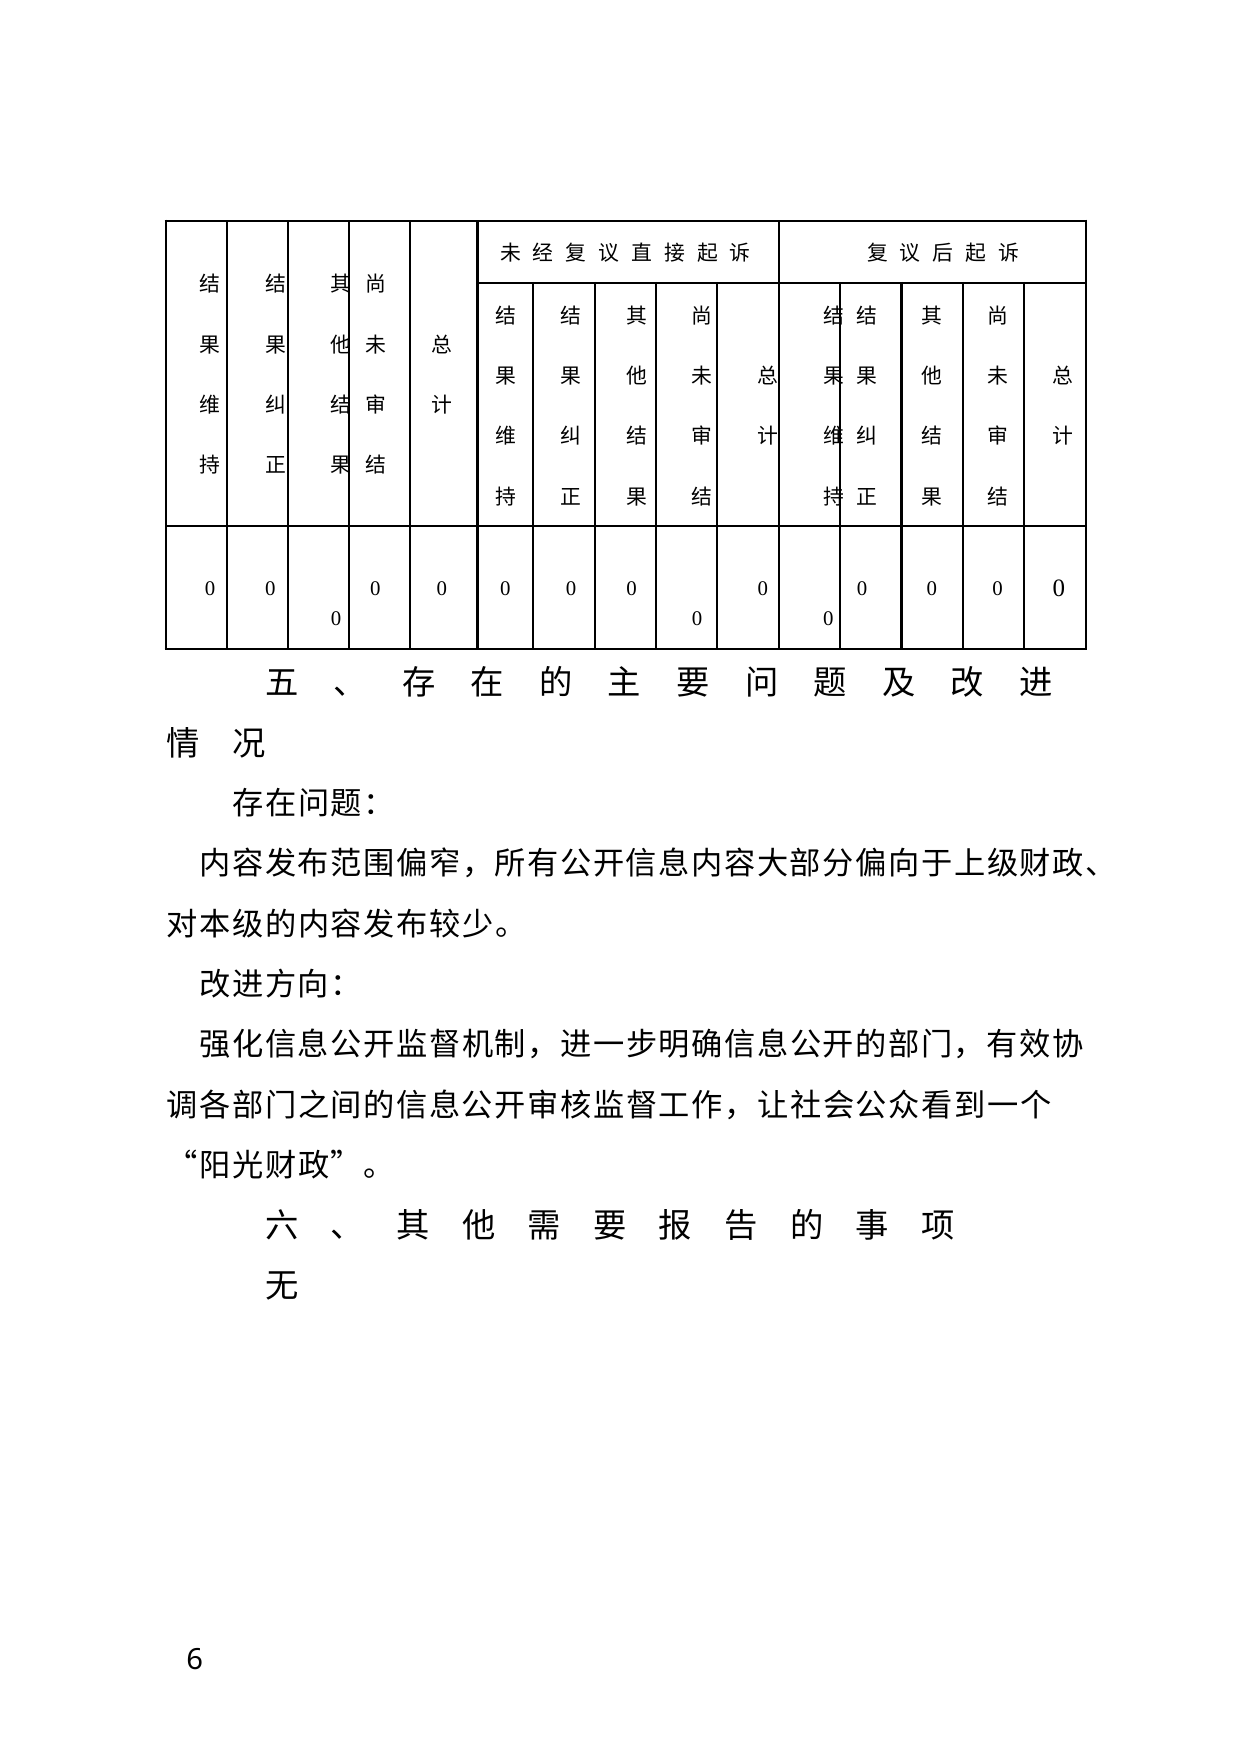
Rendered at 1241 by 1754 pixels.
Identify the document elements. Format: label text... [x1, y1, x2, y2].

table_cell 0 [964, 527, 1023, 648]
table_cell 未经复议直接起诉 [479, 222, 778, 282]
text 改进方向： [167, 952, 1085, 1012]
table_cell 0 [1025, 527, 1085, 648]
table_cell 0 [903, 527, 962, 648]
table_cell 0 [596, 527, 655, 648]
table_cell 尚未审结 [964, 284, 1023, 525]
table_cell 0 [718, 527, 778, 648]
table_cell 结果纠正 [534, 284, 594, 525]
text 五、存在的主要问题及改进情况 [167, 650, 1085, 771]
table_cell 总计 [411, 222, 476, 525]
table_cell 0 [350, 527, 409, 648]
table_cell 复议后起诉 [780, 222, 1085, 282]
table_cell 其他结果 [903, 284, 962, 525]
table_cell 0 [479, 527, 532, 648]
table_cell 结果维持 [780, 284, 839, 525]
text 存在问题： [167, 771, 1085, 831]
text 强化信息公开监督机制，进一步明确信息公开的部门，有效协调各部门之间的信息公开审核监督工作，让社会公众看到一个“阳光财政”。 [167, 1012, 1085, 1193]
table_cell 0 [780, 527, 839, 648]
table_cell 0 [228, 527, 287, 648]
table_cell 0 [841, 527, 900, 648]
table_cell 总计 [718, 284, 778, 525]
table_cell 0 [167, 527, 226, 648]
table_cell 尚未审结 [350, 222, 409, 525]
text 无 [167, 1253, 1085, 1313]
table_cell 0 [289, 527, 348, 648]
table_cell 结果维持 [167, 222, 226, 525]
table_cell 总计 [1025, 284, 1085, 525]
table_cell 其他结果 [596, 284, 655, 525]
table_cell 其他结果 [289, 222, 348, 525]
table_cell 尚未审结 [657, 284, 716, 525]
table_cell 结果纠正 [228, 222, 287, 525]
text 内容发布范围偏窄，所有公开信息内容大部分偏向于上级财政、对本级的内容发布较少。 [167, 831, 1085, 952]
table_cell 结果维持 [479, 284, 532, 525]
table_cell 0 [411, 527, 476, 648]
text 六、其他需要报告的事项 [167, 1193, 1085, 1253]
table_cell 结果纠正 [841, 284, 900, 525]
table_cell 0 [657, 527, 716, 648]
table_cell 0 [534, 527, 594, 648]
